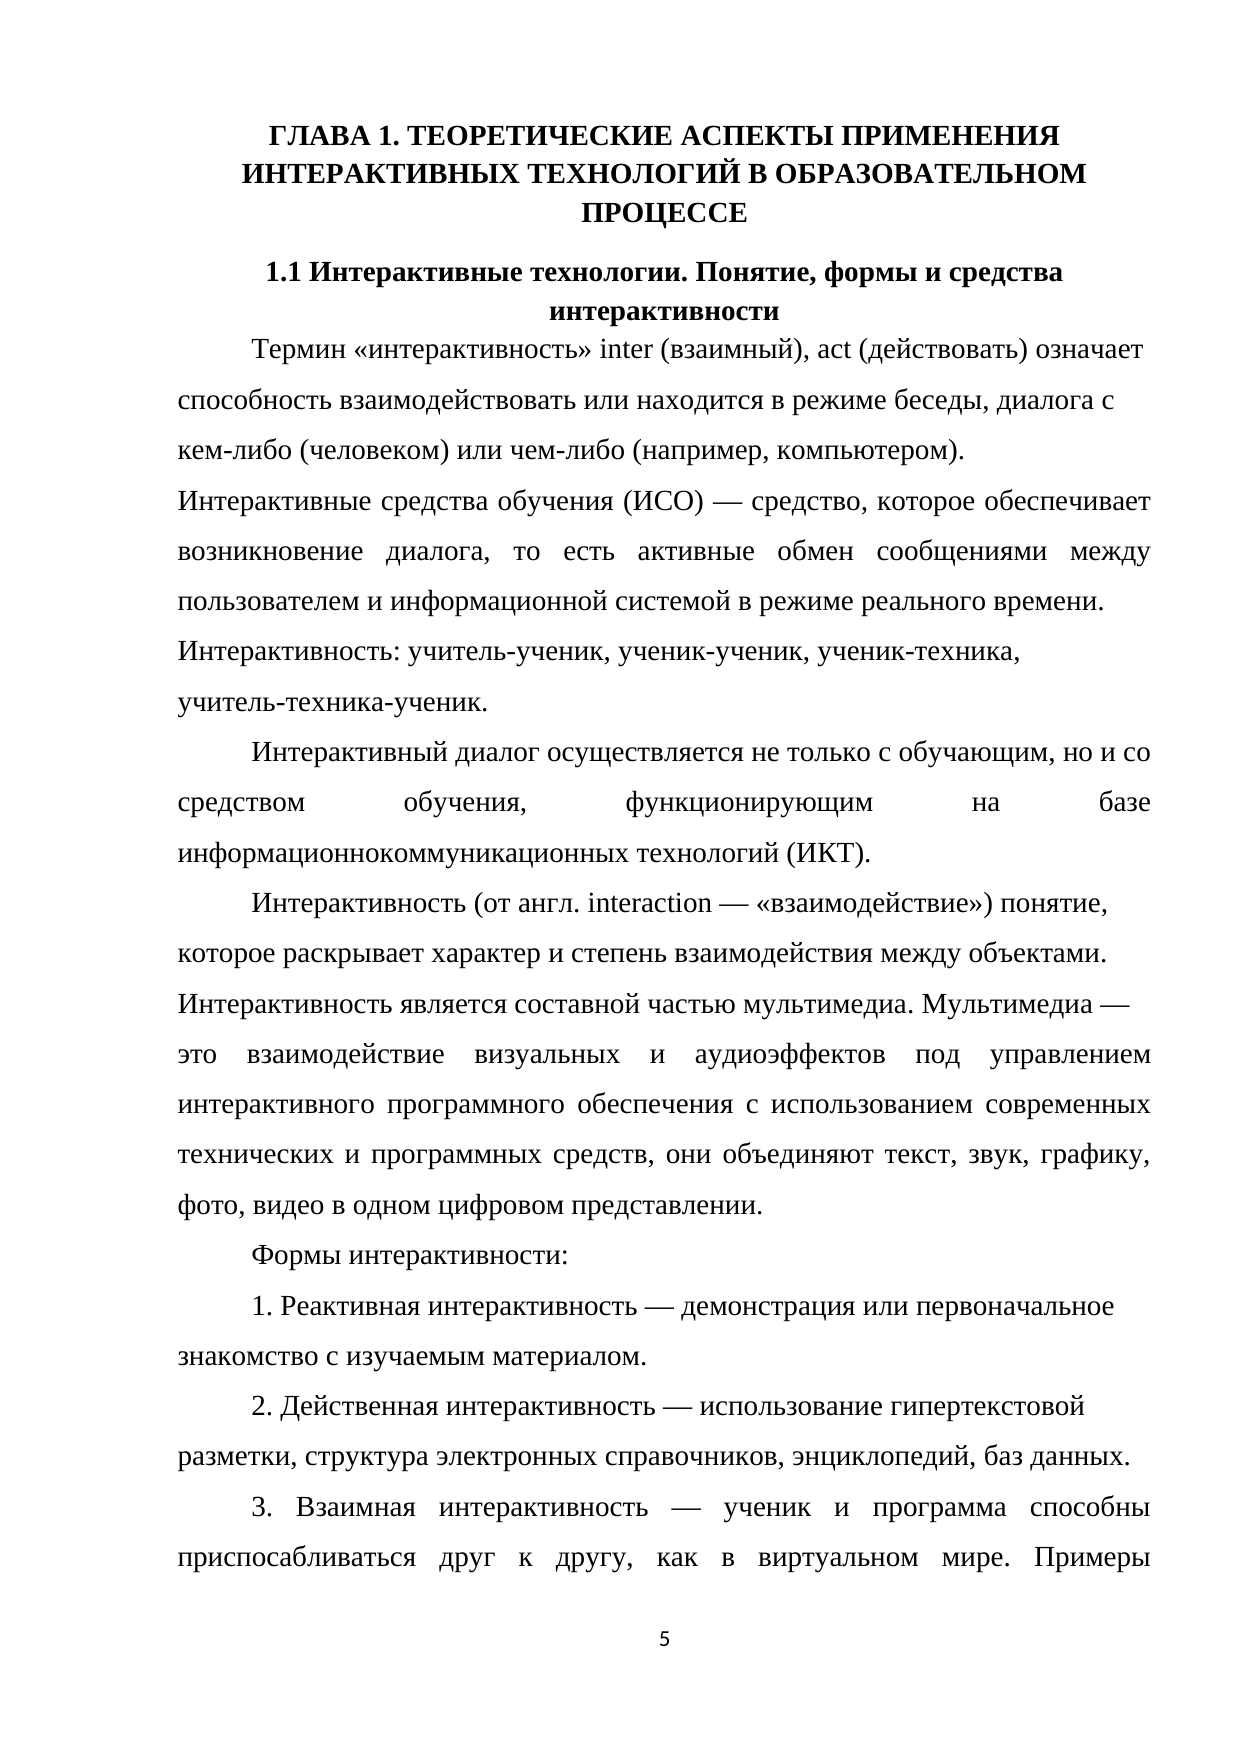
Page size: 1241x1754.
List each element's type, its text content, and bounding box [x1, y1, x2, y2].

text разметки, структура электронных справочников, энциклопедий, баз данных. [177, 1438, 1152, 1472]
subtitle 1.1 Интерактивные технологии. Понятие, формы и средства интерактивности [177, 254, 1152, 327]
text Формы интерактивности: [177, 1237, 1152, 1271]
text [177, 1489, 1152, 1573]
text Интерактивный диалог осуществляется не только с обучающим, но и со [177, 734, 1152, 768]
text Интерактивность является составной частью мультимедиа. Мультимедиа — [177, 986, 1152, 1019]
text кем-либо (человеком) или чем-либо (например, компьютером). [177, 432, 1152, 466]
text 1. Реактивная интерактивность — демонстрация или первоначальное [177, 1288, 1152, 1321]
text способность взаимодействовать или находится в режиме беседы, диалога с [177, 382, 1152, 416]
text Термин «интерактивность» inter (взаимный), act (действовать) означает [177, 332, 1152, 365]
text знакомство с изучаемым материалом. [177, 1338, 1152, 1371]
text Интерактивные средства обучения (ИСО) — средство, которое обеспечивает возникновение диалога, то есть активные обмен сообщениями между пользователем и информационной системой в режиме реального времени. [177, 483, 1152, 617]
text Интерактивность (от англ. interaction — «взаимодействие») понятие, [177, 885, 1152, 919]
text Интерактивность: учитель-ученик, ученик-ученик, ученик-техника, [177, 633, 1152, 667]
text средством обучения, функционирующим на базе информационнокоммуникационных технологий (ИКТ). [177, 784, 1152, 868]
text это взаимодействие визуальных и аудиоэффектов под управлением интерактивного программного обеспечения с использованием современных технических и программных средств, они объединяют текст, звук, графику, фото, видео в одном цифровом представлении. [177, 1036, 1152, 1221]
subtitle ГЛАВА 1. ТЕОРЕТИЧЕСКИЕ АСПЕКТЫ ПРИМЕНЕНИЯ ИНТЕРАКТИВНЫХ ТЕХНОЛОГИЙ В ОБРАЗОВАТЕЛЬНОМ ПРОЦЕССЕ [177, 118, 1152, 229]
text которое раскрывает характер и степень взаимодействия между объектами. [177, 935, 1152, 969]
text 2. Действенная интерактивность — использование гипертекстовой [177, 1388, 1152, 1422]
text учитель-техника-ученик. [177, 684, 1152, 717]
